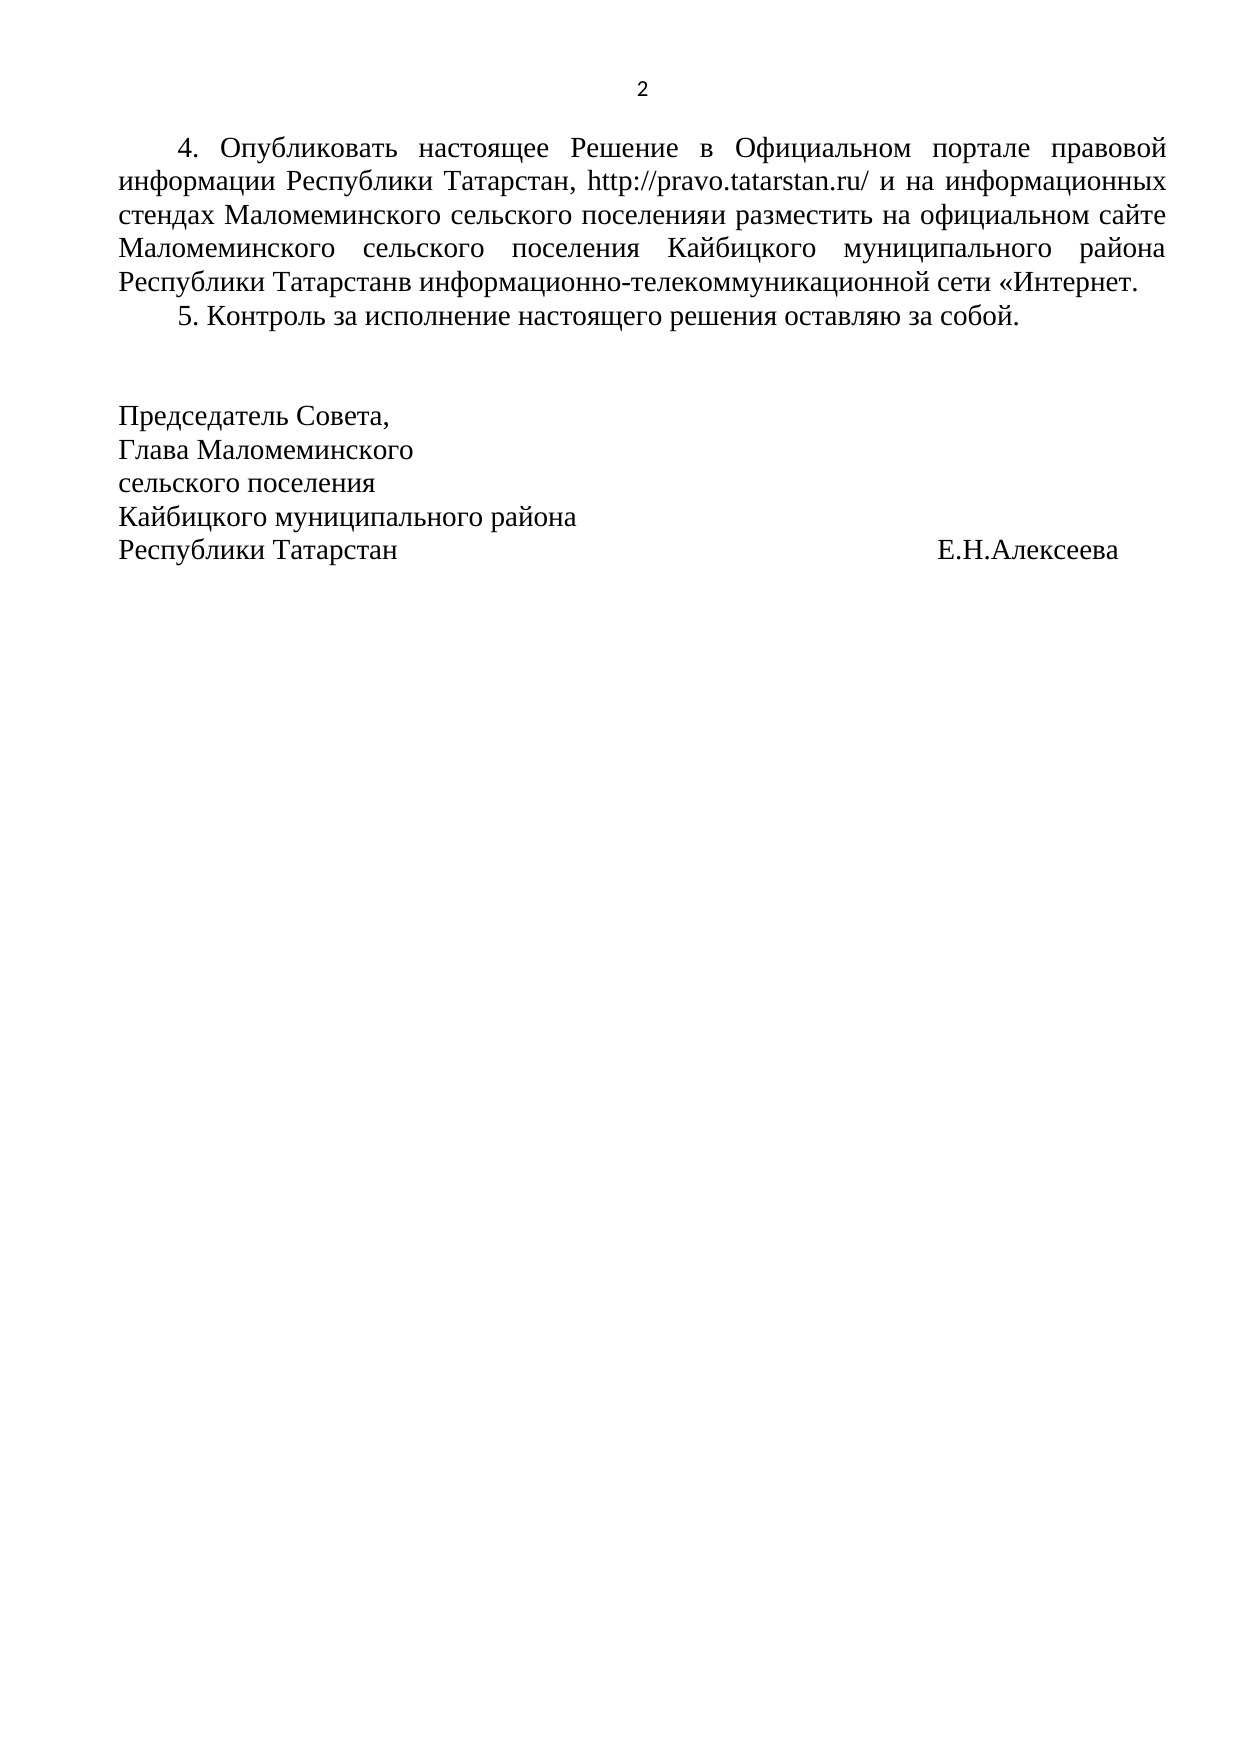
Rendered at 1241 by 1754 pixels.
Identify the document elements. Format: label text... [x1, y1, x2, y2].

text Кайбицкого муниципального района [118, 499, 1167, 532]
text 5. Контроль за исполнение настоящего решения оставляю за собой. [118, 298, 1167, 331]
text 4. Опубликовать настоящее Решение в Официальном портале правовой информации Республики Татарстан, http://pravo.tatarstan.ru/ и на информационных стендах Маломеминского сельского поселенияи разместить на официальном сайте Маломеминского сельского поселения Кайбицкого муниципального района Республики Татарстанв информационно-телекоммуникационной сети «Интернет. [118, 130, 1167, 298]
text сельского поселения [118, 465, 1167, 499]
text Республики Татарстан Е.Н.Алексеева [118, 532, 1167, 566]
text Глава Маломеминского [118, 432, 1167, 465]
text Председатель Совета, [118, 398, 1108, 432]
